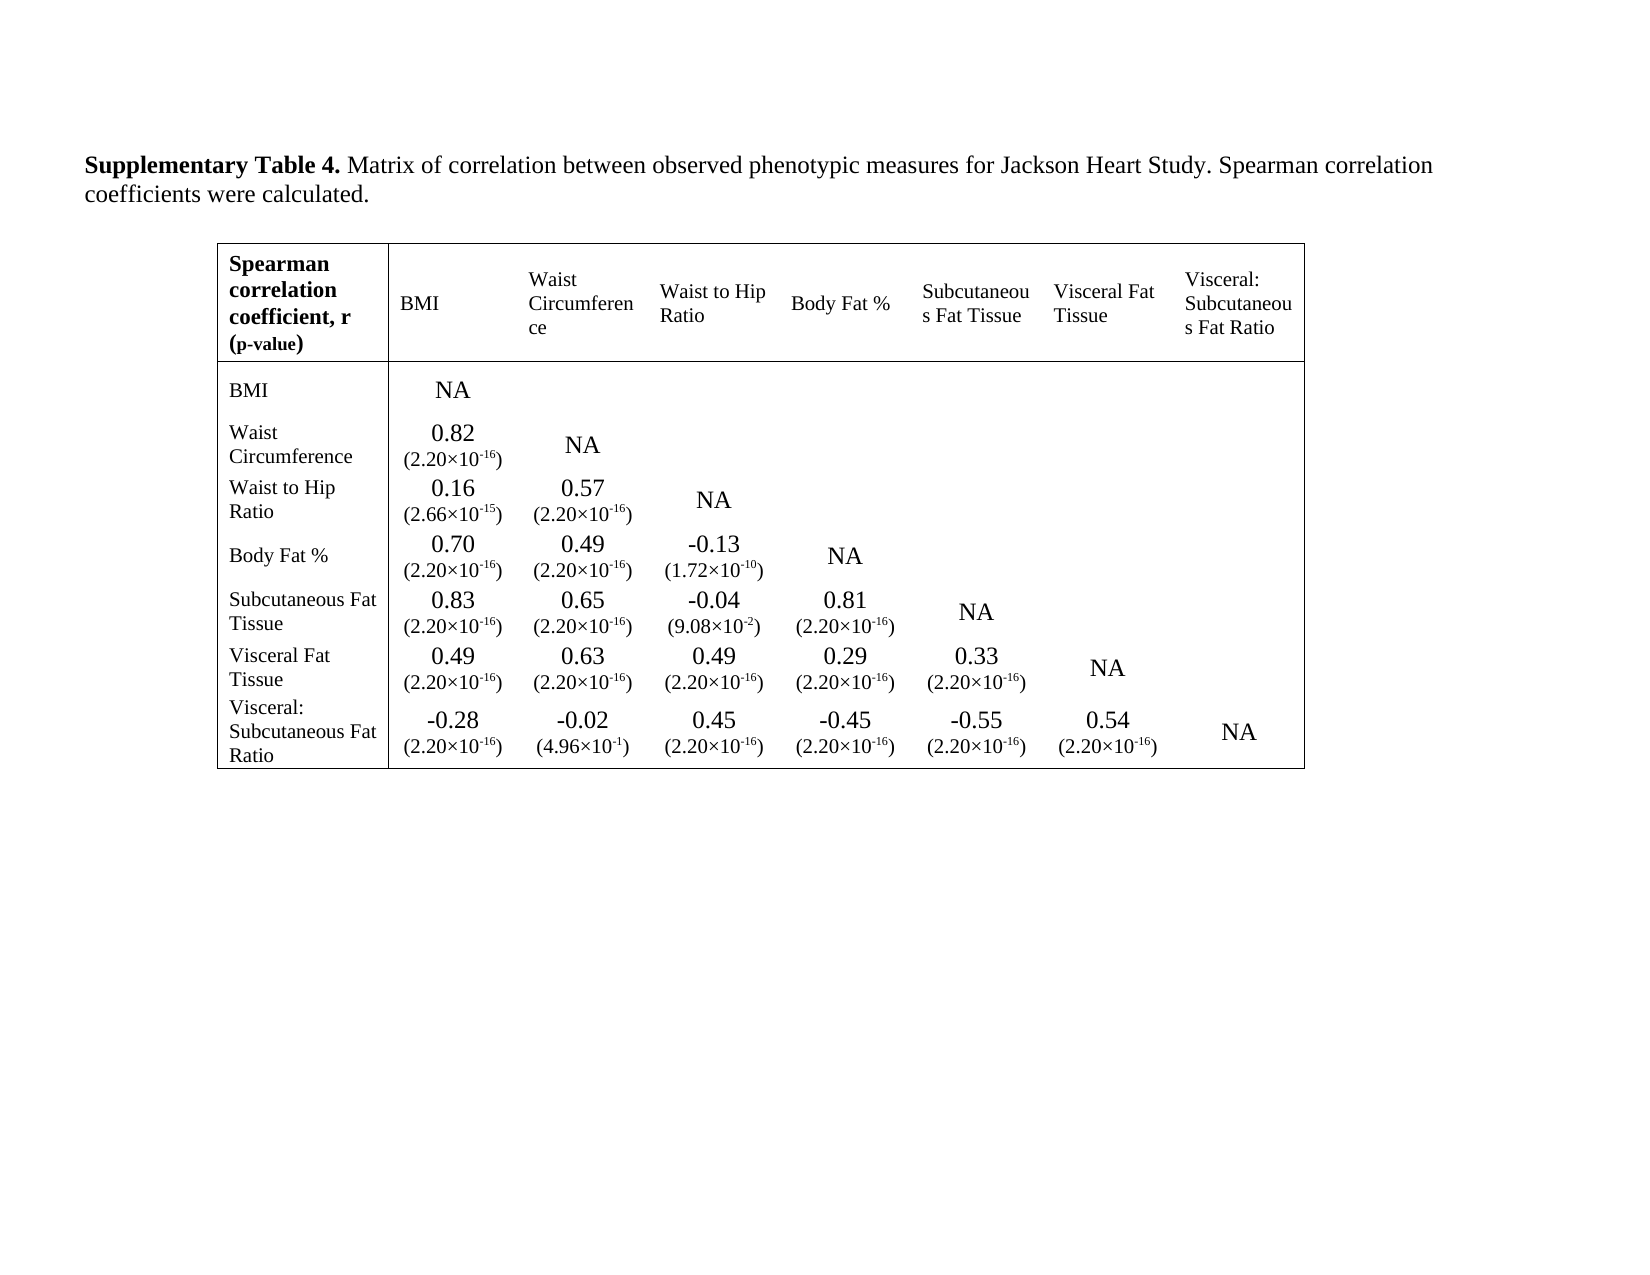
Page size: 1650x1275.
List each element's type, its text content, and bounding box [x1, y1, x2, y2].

text Supplementary Table 4. Matrix of correlation between observed phenotypic measures for Jackson Heart Study. Spearman correlation coefficients were calculated. [84, 150, 1509, 207]
